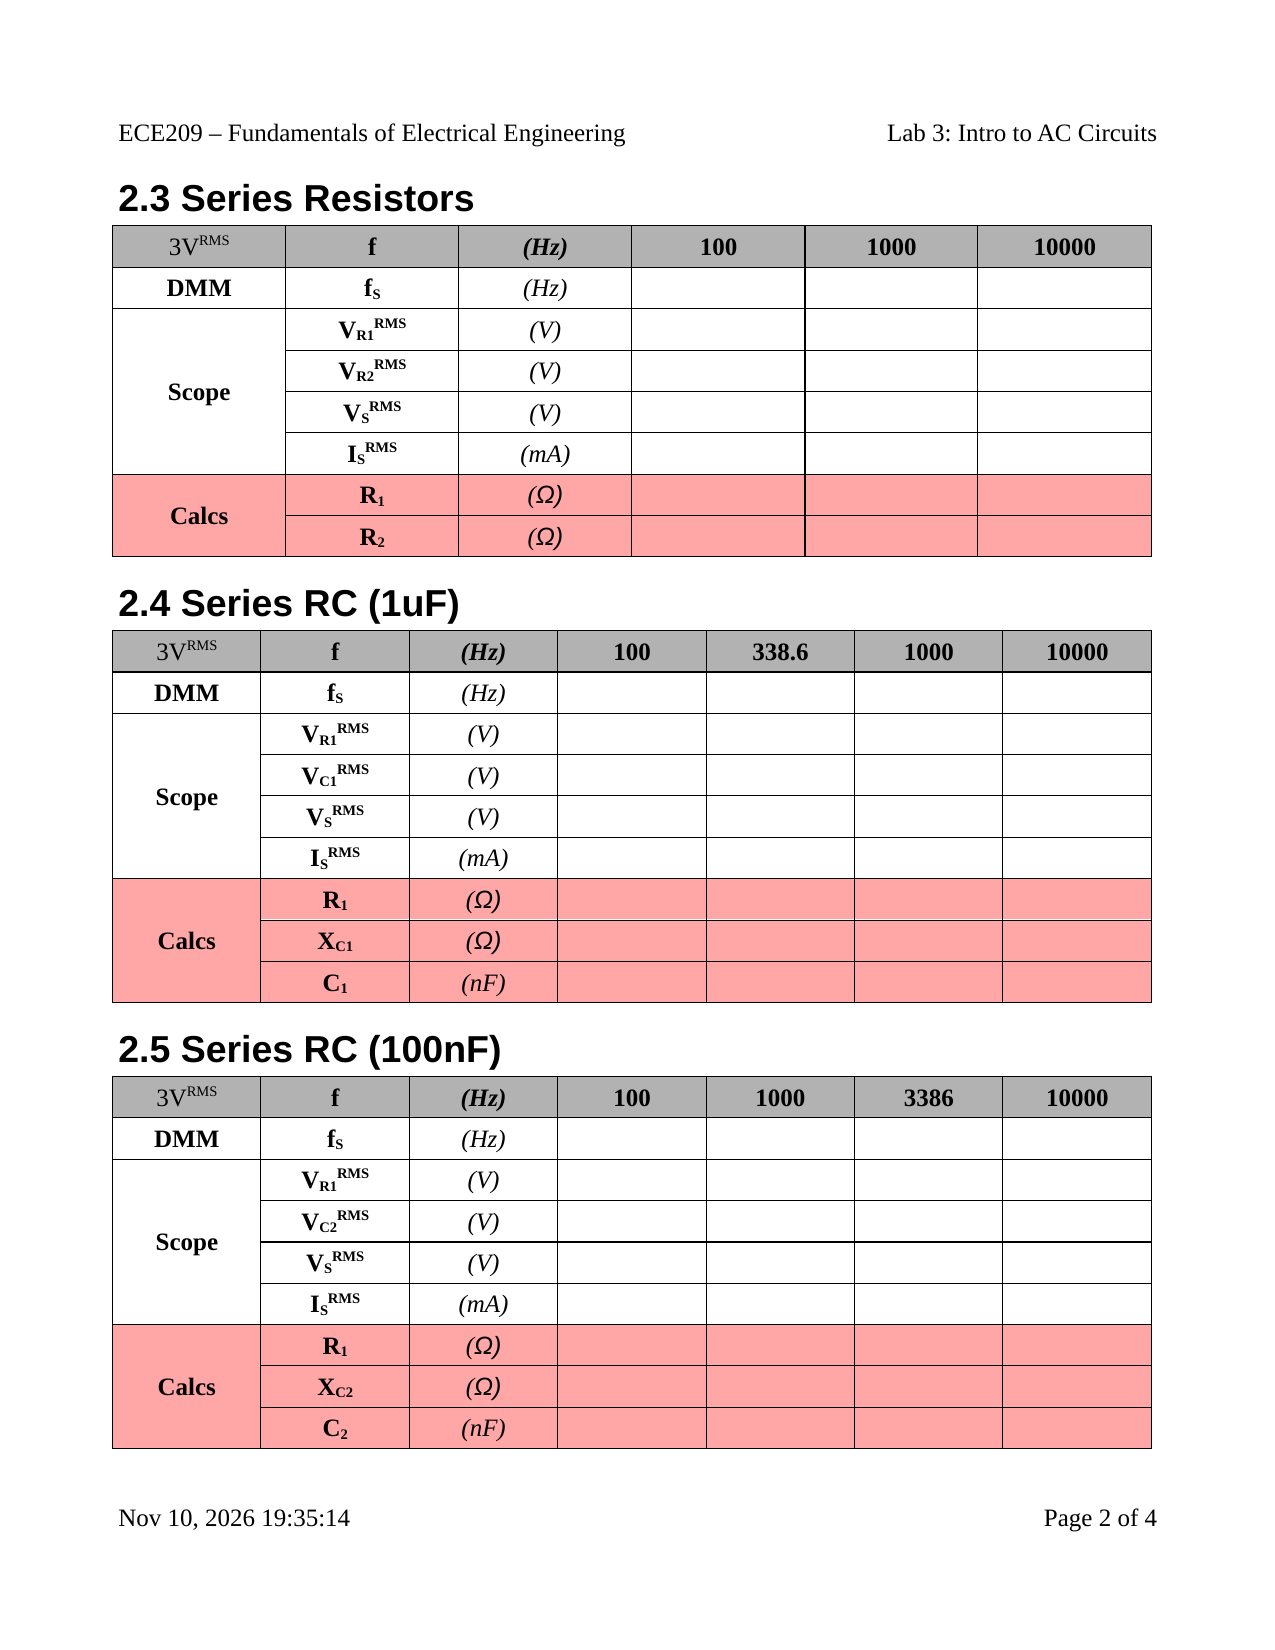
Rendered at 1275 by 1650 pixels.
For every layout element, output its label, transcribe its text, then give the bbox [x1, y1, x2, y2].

table_cell [558, 962, 706, 1002]
table_cell (Ω) [410, 1366, 557, 1407]
table_cell [1003, 1366, 1151, 1407]
table_cell [707, 1325, 854, 1365]
table_cell [806, 351, 977, 391]
table_cell [855, 1118, 1002, 1159]
table_cell [978, 475, 1151, 515]
table_cell [558, 1201, 706, 1241]
table_cell XC1 [261, 921, 409, 961]
table_cell VC1RMS [261, 755, 409, 795]
table_cell [558, 796, 706, 837]
table_cell (V) [410, 755, 557, 795]
table_cell [707, 1284, 854, 1324]
table_cell ISRMS [261, 1284, 409, 1324]
table_cell R2 [286, 516, 458, 556]
table_cell [1003, 1284, 1151, 1324]
table_cell [558, 1160, 706, 1200]
table_cell [1003, 1201, 1151, 1241]
table_cell Scope [113, 1160, 260, 1324]
subtitle 2.5 Series RC (100nF) [118, 1027, 1157, 1070]
table_cell [1003, 1408, 1151, 1448]
table_cell [806, 392, 977, 432]
table_cell VR1RMS [261, 714, 409, 754]
table_cell [855, 1366, 1002, 1407]
table_cell [632, 268, 804, 308]
table_cell [806, 516, 977, 556]
table_cell [978, 516, 1151, 556]
table_cell [1003, 714, 1151, 754]
table_cell [558, 838, 706, 878]
table_cell [855, 921, 1002, 961]
table_cell [855, 796, 1002, 837]
table_cell [855, 714, 1002, 754]
table_cell [558, 1284, 706, 1324]
table_cell [855, 755, 1002, 795]
table_header 3386 [855, 1077, 1002, 1117]
subtitle 2.4 Series RC (1uF) [118, 581, 1157, 624]
table_cell VSRMS [286, 392, 458, 432]
table_cell [855, 1160, 1002, 1200]
subtitle 2.3 Series Resistors [118, 176, 1157, 219]
table_cell (Hz) [410, 673, 557, 713]
table_cell [855, 673, 1002, 713]
table_cell [707, 1366, 854, 1407]
table_cell [1003, 796, 1151, 837]
table_cell [978, 309, 1151, 349]
table_cell fS [286, 268, 458, 308]
table_cell [558, 1118, 706, 1159]
table_cell [855, 1284, 1002, 1324]
table_header 100 [632, 226, 804, 267]
table_cell (mA) [410, 1284, 557, 1324]
table_cell VR1RMS [261, 1160, 409, 1200]
table_cell (V) [459, 351, 631, 391]
table_cell DMM [113, 1118, 260, 1159]
table_cell (Ω) [410, 1325, 557, 1365]
table_cell [707, 1118, 854, 1159]
table_cell [632, 309, 804, 349]
table_cell [1003, 879, 1151, 919]
table_cell VC2RMS [261, 1201, 409, 1241]
table_cell [855, 1243, 1002, 1283]
table_cell [707, 1243, 854, 1283]
table_cell [707, 1408, 854, 1448]
table_cell Scope [113, 714, 260, 878]
table_cell [632, 392, 804, 432]
table_cell ISRMS [286, 433, 458, 473]
table_cell [707, 755, 854, 795]
table_cell [855, 1201, 1002, 1241]
table_cell Calcs [113, 1325, 260, 1448]
table_cell [707, 838, 854, 878]
table_cell VR2RMS [286, 351, 458, 391]
table_cell [707, 1160, 854, 1200]
table_cell VSRMS [261, 796, 409, 837]
table_cell [558, 1408, 706, 1448]
table_cell C2 [261, 1408, 409, 1448]
table_cell (Ω) [459, 475, 631, 515]
table_cell [806, 309, 977, 349]
table_cell [707, 796, 854, 837]
table_cell [978, 268, 1151, 308]
table_cell [707, 673, 854, 713]
table_cell [1003, 673, 1151, 713]
table_cell Calcs [113, 475, 285, 556]
table_header 1000 [707, 1077, 854, 1117]
table_cell [855, 1408, 1002, 1448]
table_cell [1003, 1118, 1151, 1159]
table_cell XC2 [261, 1366, 409, 1407]
table_cell [632, 351, 804, 391]
table_header (Hz) [410, 1077, 557, 1117]
table_header f [286, 226, 458, 267]
table_header (Hz) [410, 631, 557, 671]
table_cell R1 [261, 879, 409, 919]
table_cell [632, 433, 804, 473]
table_cell (mA) [410, 838, 557, 878]
table_header 338.6 [707, 631, 854, 671]
table_cell (Ω) [410, 879, 557, 919]
table_cell R1 [286, 475, 458, 515]
table_cell [806, 433, 977, 473]
table_cell [707, 879, 854, 919]
table_cell DMM [113, 673, 260, 713]
table_cell (V) [459, 392, 631, 432]
table_cell [632, 516, 804, 556]
table_header f [261, 1077, 409, 1117]
table_cell (V) [410, 796, 557, 837]
table_cell (mA) [459, 433, 631, 473]
table_cell [1003, 755, 1151, 795]
table_cell (Ω) [410, 921, 557, 961]
table_cell [558, 714, 706, 754]
table_cell VR1RMS [286, 309, 458, 349]
table_cell [707, 921, 854, 961]
table_header 100 [558, 631, 706, 671]
table_header 10000 [1003, 631, 1151, 671]
table_cell (V) [410, 1243, 557, 1283]
table_cell [558, 879, 706, 919]
table_cell [806, 268, 977, 308]
table_cell [855, 962, 1002, 1002]
table_cell DMM [113, 268, 285, 308]
table_cell [707, 1201, 854, 1241]
table_cell VSRMS [261, 1243, 409, 1283]
table_cell Scope [113, 309, 285, 473]
table_cell [855, 879, 1002, 919]
table_cell R1 [261, 1325, 409, 1365]
table_cell (V) [459, 309, 631, 349]
table_cell [855, 838, 1002, 878]
table_cell [558, 673, 706, 713]
table_header 10000 [1003, 1077, 1151, 1117]
table_cell [632, 475, 804, 515]
table_cell [558, 1366, 706, 1407]
table_cell [978, 433, 1151, 473]
table_header 3VRMS [113, 631, 260, 671]
table_cell [1003, 921, 1151, 961]
table_cell [558, 1325, 706, 1365]
table_cell [558, 921, 706, 961]
table_cell (V) [410, 1201, 557, 1241]
table_header 100 [558, 1077, 706, 1117]
table_cell [855, 1325, 1002, 1365]
table_cell [558, 1243, 706, 1283]
table_cell [1003, 1243, 1151, 1283]
table_cell fS [261, 1118, 409, 1159]
table_header 1000 [855, 631, 1002, 671]
table_cell (Ω) [459, 516, 631, 556]
table_cell (V) [410, 714, 557, 754]
table_cell [707, 714, 854, 754]
table_header 3VRMS [113, 1077, 260, 1117]
table_cell [1003, 962, 1151, 1002]
table_header (Hz) [459, 226, 631, 267]
table_header 1000 [806, 226, 977, 267]
table_cell (nF) [410, 962, 557, 1002]
table_cell [1003, 1160, 1151, 1200]
table_header 3VRMS [113, 226, 285, 267]
table_cell (nF) [410, 1408, 557, 1448]
table_cell [1003, 1325, 1151, 1365]
table_cell (Hz) [410, 1118, 557, 1159]
table_header 10000 [978, 226, 1151, 267]
table_cell fS [261, 673, 409, 713]
table_cell [806, 475, 977, 515]
table_cell [558, 755, 706, 795]
table_cell [1003, 838, 1151, 878]
table_cell ISRMS [261, 838, 409, 878]
table_cell [707, 962, 854, 1002]
table_cell (V) [410, 1160, 557, 1200]
table_header f [261, 631, 409, 671]
table_cell C1 [261, 962, 409, 1002]
table_cell Calcs [113, 879, 260, 1002]
table_cell [978, 351, 1151, 391]
table_cell [978, 392, 1151, 432]
table_cell (Hz) [459, 268, 631, 308]
